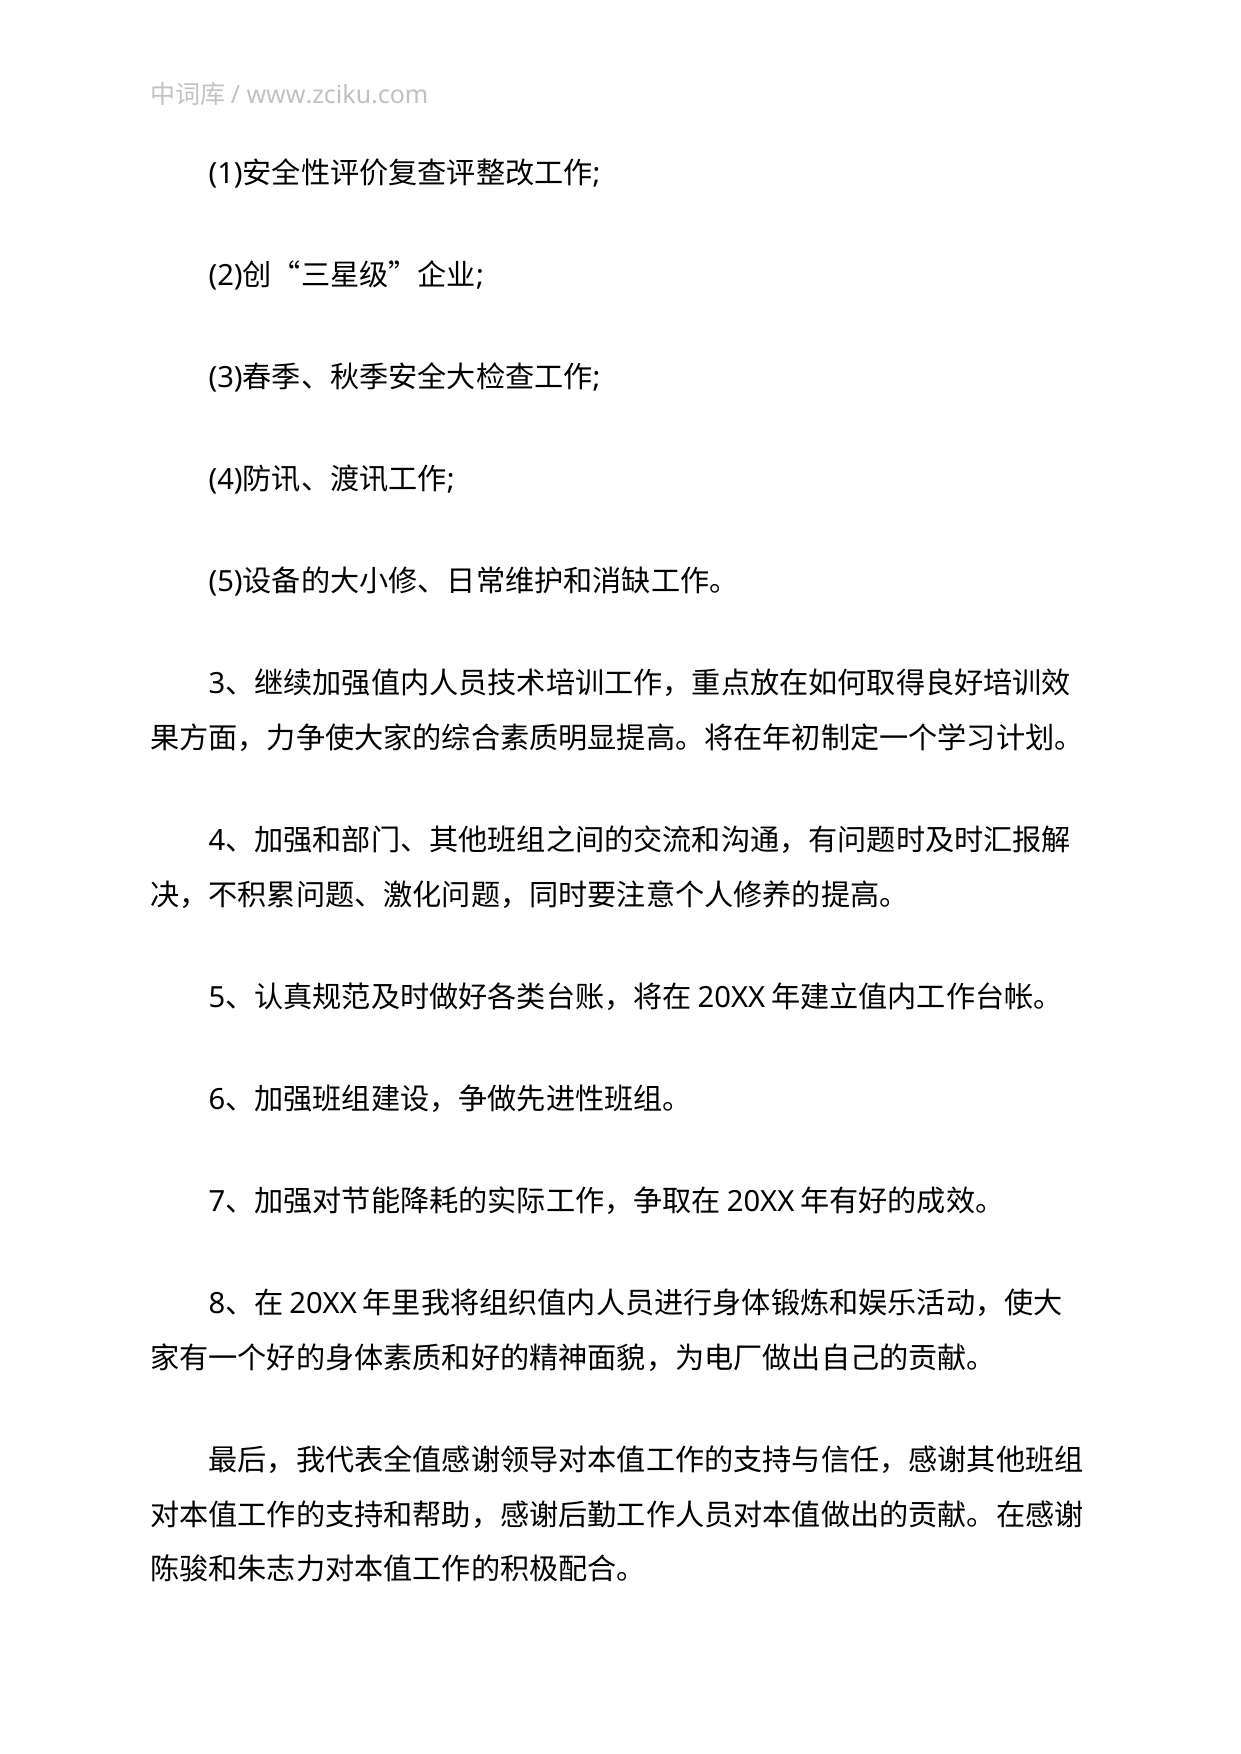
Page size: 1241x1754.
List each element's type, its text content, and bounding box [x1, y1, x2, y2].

text 5、认真规范及时做好各类台账，将在20XX年建立值内工作台帐。 [150, 973, 1090, 1016]
text 6、加强班组建设，争做先进性班组。 [150, 1075, 1090, 1118]
text (5)设备的大小修、日常维护和消缺工作。 [150, 558, 1090, 600]
text 8、在20XX年里我将组织值内人员进行身体锻炼和娱乐活动，使大家有一个好的身体素质和好的精神面貌，为电厂做出自己的贡献。 [150, 1279, 1090, 1377]
text (4)防讯、渡讯工作; [150, 456, 1090, 498]
text 4、加强和部门、其他班组之间的交流和沟通，有问题时及时汇报解决，不积累问题、激化问题，同时要注意个人修养的提高。 [150, 817, 1090, 914]
text (2)创“三星级”企业; [150, 252, 1090, 294]
text (1)安全性评价复查评整改工作; [150, 150, 1090, 192]
text (3)春季、秋季安全大检查工作; [150, 354, 1090, 396]
text 最后，我代表全值感谢领导对本值工作的支持与信任，感谢其他班组对本值工作的支持和帮助，感谢后勤工作人员对本值做出的贡献。在感谢陈骏和朱志力对本值工作的积极配合。 [150, 1436, 1090, 1588]
text 7、加强对节能降耗的实际工作，争取在20XX年有好的成效。 [150, 1177, 1090, 1220]
text 3、继续加强值内人员技术培训工作，重点放在如何取得良好培训效果方面，力争使大家的综合素质明显提高。将在年初制定一个学习计划。 [150, 660, 1090, 757]
